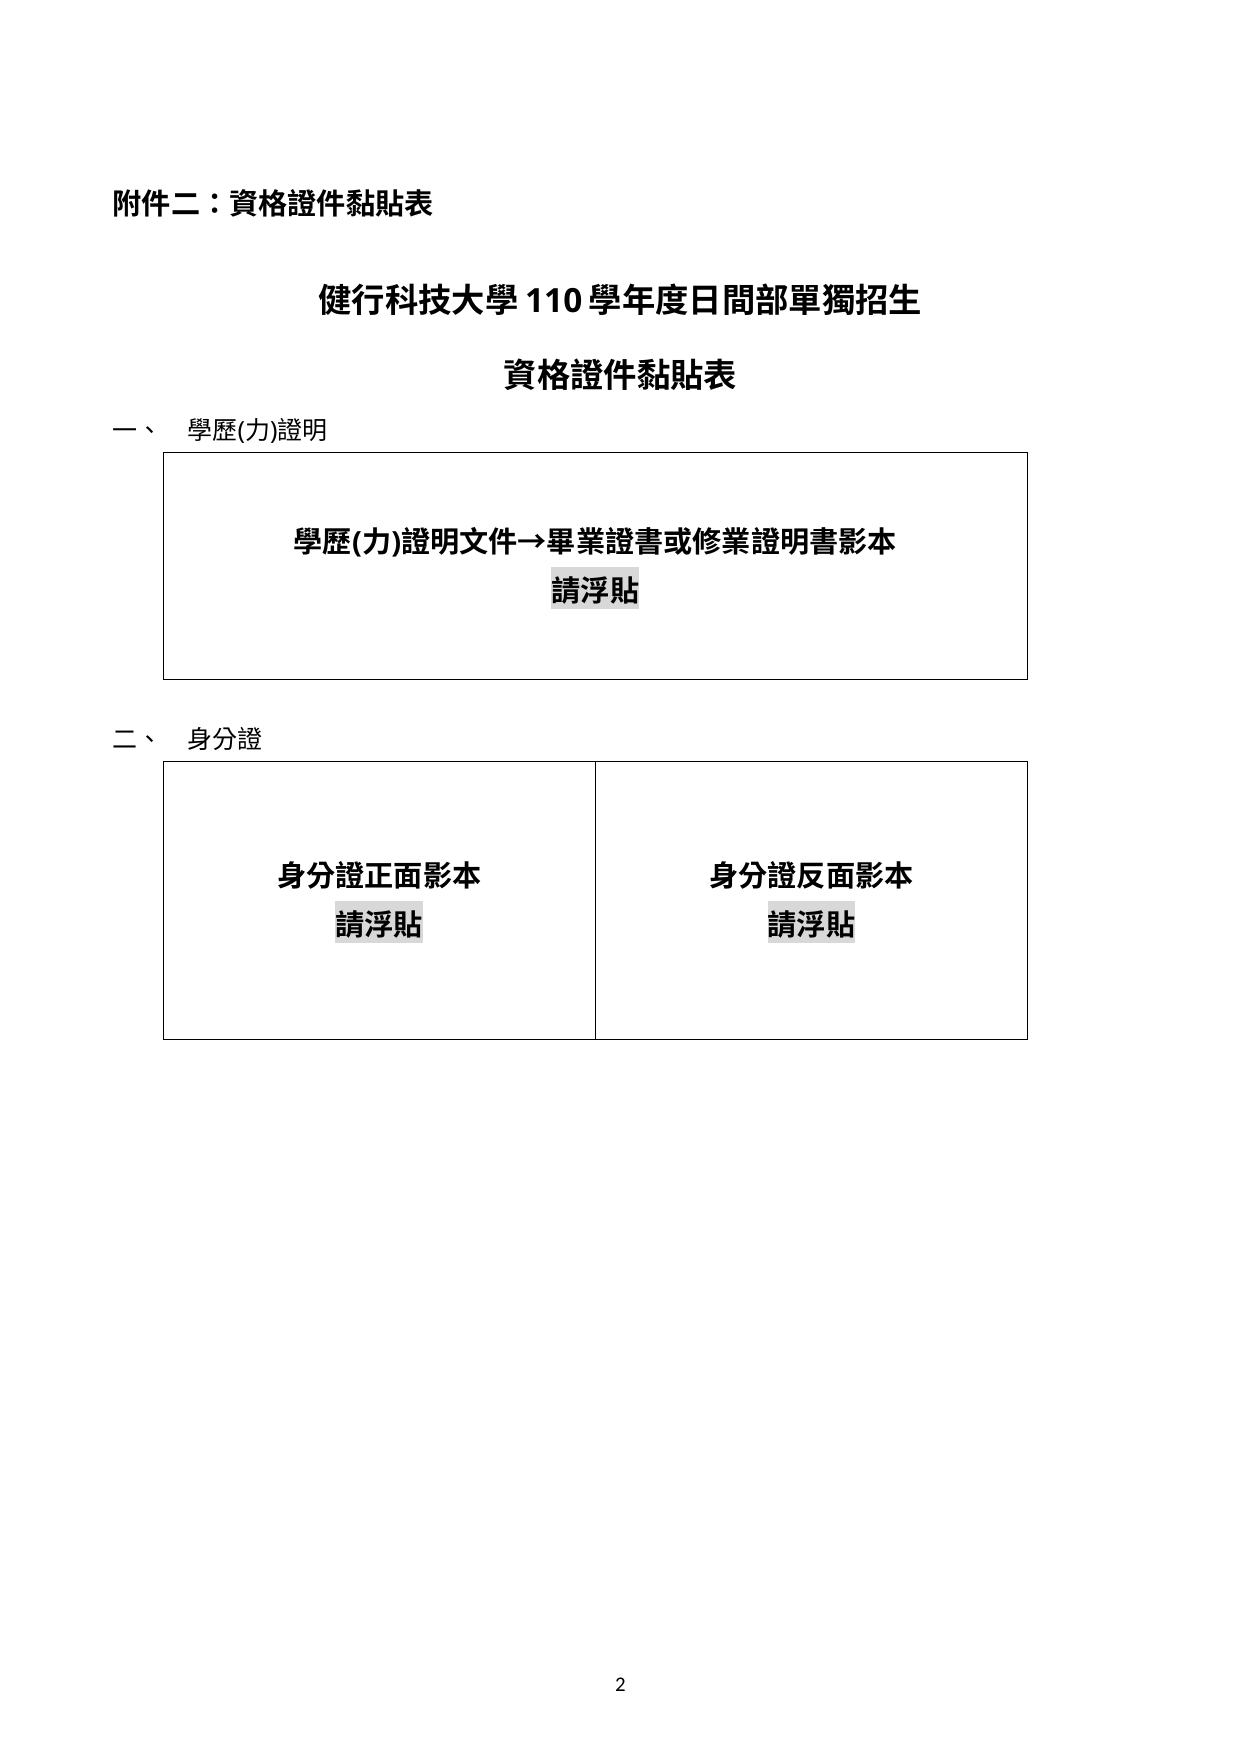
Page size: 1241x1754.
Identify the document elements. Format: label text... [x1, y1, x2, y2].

table_header 身分證正面影本 請浮貼 [164, 762, 595, 1039]
table_header 學歷(力)證明文件畢業證書或修業證明書影本 請浮貼 [164, 453, 1027, 679]
list 學歷(力)證明 [112, 411, 1128, 447]
text 資格證件黏貼表 [112, 336, 1128, 411]
table_header 身分證反面影本 請浮貼 [596, 762, 1027, 1039]
subtitle 附件二：資格證件黏貼表 [112, 164, 1128, 239]
list 身分證 [112, 719, 1128, 755]
text 健行科技大學110學年度日間部單獨招生 [112, 261, 1128, 336]
